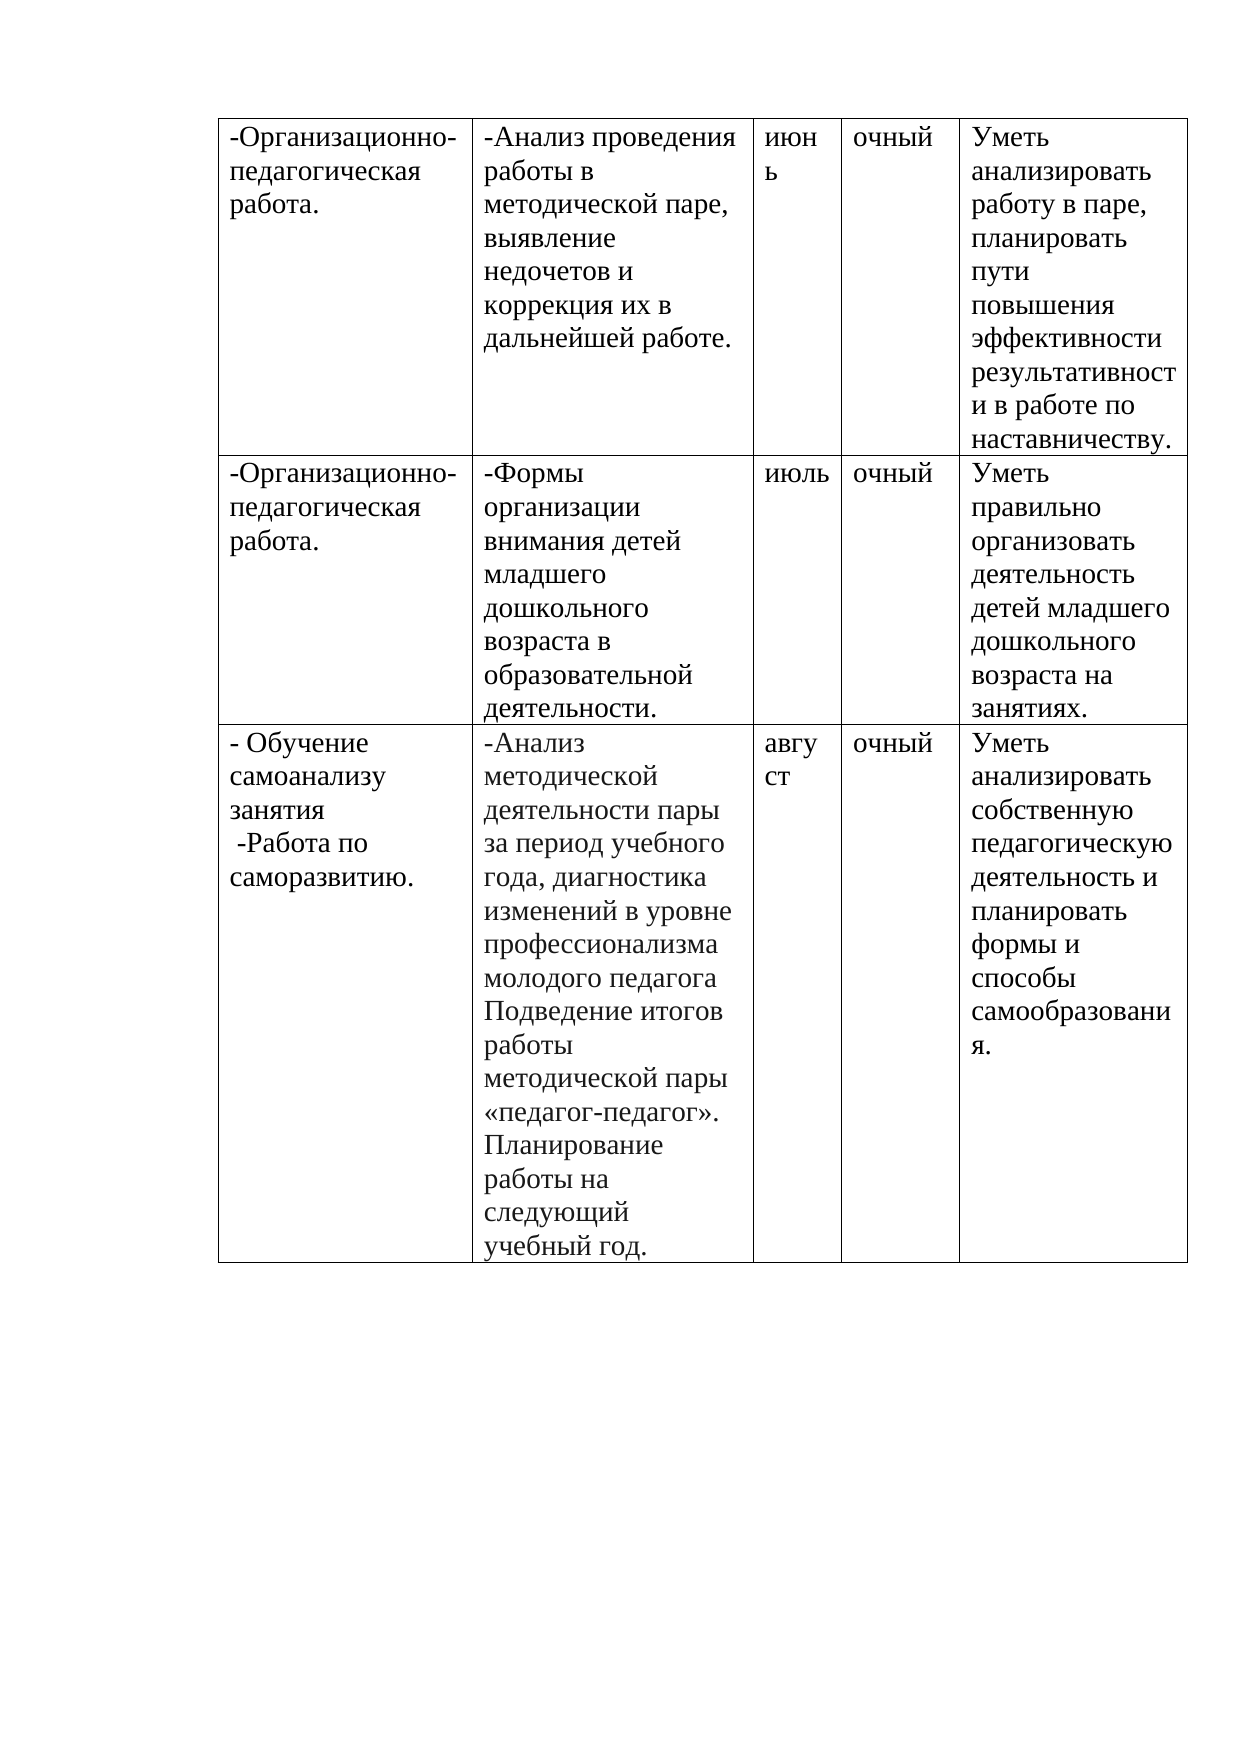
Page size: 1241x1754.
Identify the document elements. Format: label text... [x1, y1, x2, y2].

table_cell - Обучение самоанализу занятия -Работа по саморазвитию. [219, 725, 472, 1262]
table_cell очный [842, 119, 959, 454]
table_cell Уметь анализировать работу в паре, планировать пути повышения эффективности результативности в работе по наставничеству. [960, 119, 1187, 454]
table_cell -Формы организации внимания детей младшего дошкольного возраста в образовательной деятельности. [473, 456, 753, 724]
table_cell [219, 119, 472, 454]
table_cell очный [842, 456, 959, 724]
table_cell Уметь анализировать собственную педагогическую деятельность и планировать формы и способы самообразования. [960, 725, 1187, 1262]
table_cell -Анализ проведения работы в методической паре, выявление недочетов и коррекция их в дальнейшей работе. [473, 119, 753, 454]
table_cell июль [754, 456, 841, 724]
table_cell очный [842, 725, 959, 1262]
table_cell июнь [754, 119, 841, 454]
table_cell август [754, 725, 841, 1262]
table_cell -Организационнопедагогическая работа. [219, 456, 472, 724]
table_cell Уметь правильно организовать деятельность детей младшего дошкольного возраста на занятиях. [960, 456, 1187, 724]
table_cell -Анализ методической деятельности пары за период учебного года, диагностика изменений в уровне профессионализма молодого педагога Подведение итогов работы методической пары «педагог-педагог». Планирование работы на следующий учебный год. [473, 725, 753, 1262]
